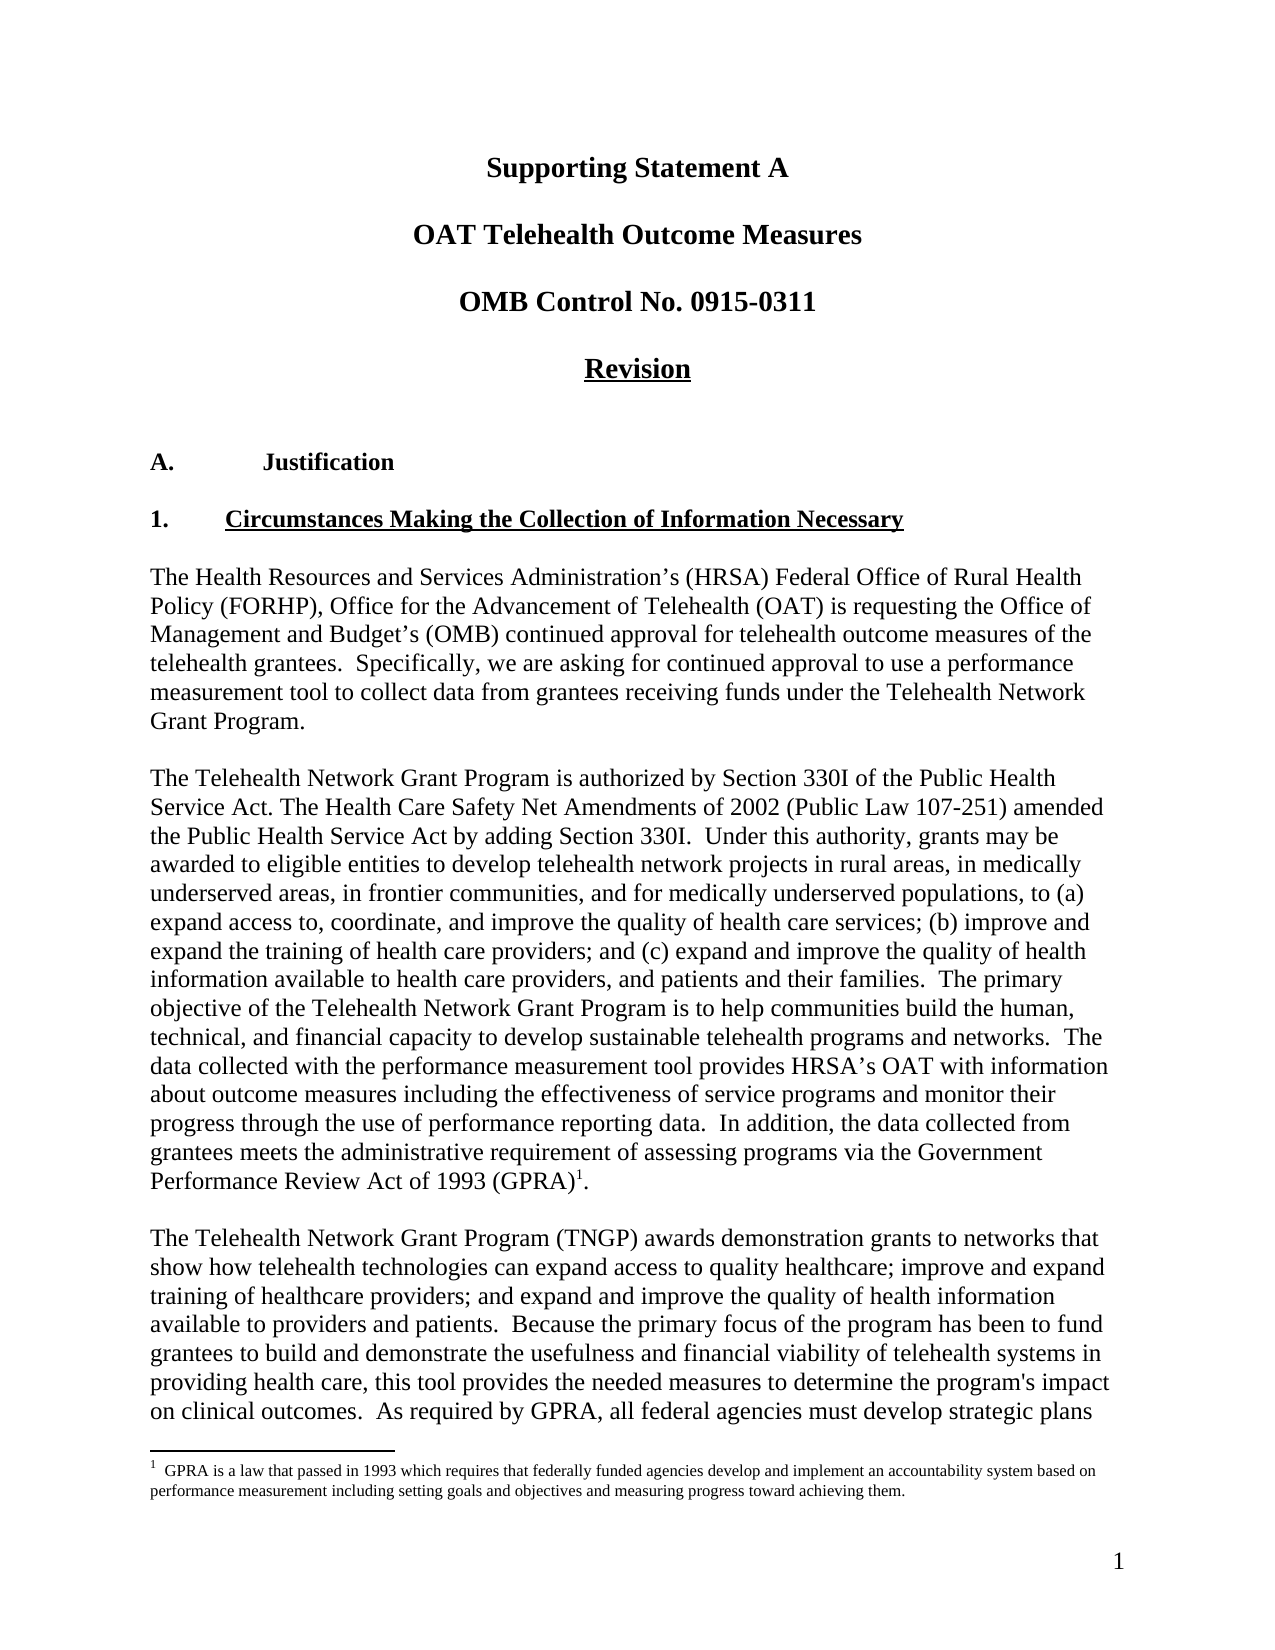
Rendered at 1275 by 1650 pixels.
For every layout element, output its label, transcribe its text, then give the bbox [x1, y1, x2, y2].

list Circumstances Making the Collection of Information Necessary [150, 504, 1125, 533]
text Revision [150, 351, 1125, 385]
text The Health Resources and Services Administration’s () Federal Office of Rural Health Policy (FORHP), Office for the Advancement of Telehealth (OAT) is requesting the Office of Management and Budget’s (OMB) continued approval for telehealth outcome measures of the telehealth grantees. Specifically, we are asking for continued approval to use a performance measurement tool to lect data from grantees receiving funds under the Telehealth Network Grant Program. [150, 562, 1125, 734]
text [150, 1223, 1125, 1424]
text Supporting Statement A [150, 150, 1125, 183]
text OAT Telehealth Outcome Measures [150, 217, 1125, 251]
text The Telehealth Network Grant Program is authorized by Section 330I of the Public Health Service Act. The Health Care Safety Net Amendments of 2002 (Public Law 107-251) amended the Public Health Service Act by adding Section 330I. Under this authority, grants may be awarded to eligible entities to develop telehealth network projects in rural areas, in medically underserved areas, in frontier communities, and for medically underserved populations, to (a) expand access to, coordinate, and improve the quality of health care services; (b) improve and expand the training of health care providers; and (c) expand and improve the quality of health information available to health care providers, and patients and their families. The primary objective of the Telehealth Network Grant Program is to help communities build the human, technical, and financial capacity to develop sustainable telehealth programs and networks. The data collected with the performance measurement tool provides HRSA’s OAT with information about outcome measures including the effectiveness of service programs and monitor their progress through the use of performance reporting data. In addition, the data collected from grantees meets the administrative requirement of assessing programs via the Government Performance Review Act of 1993 (GPRA). [150, 763, 1125, 1194]
list Justification [150, 447, 1125, 476]
text OMB Control No. 0915-0311 [150, 284, 1125, 318]
